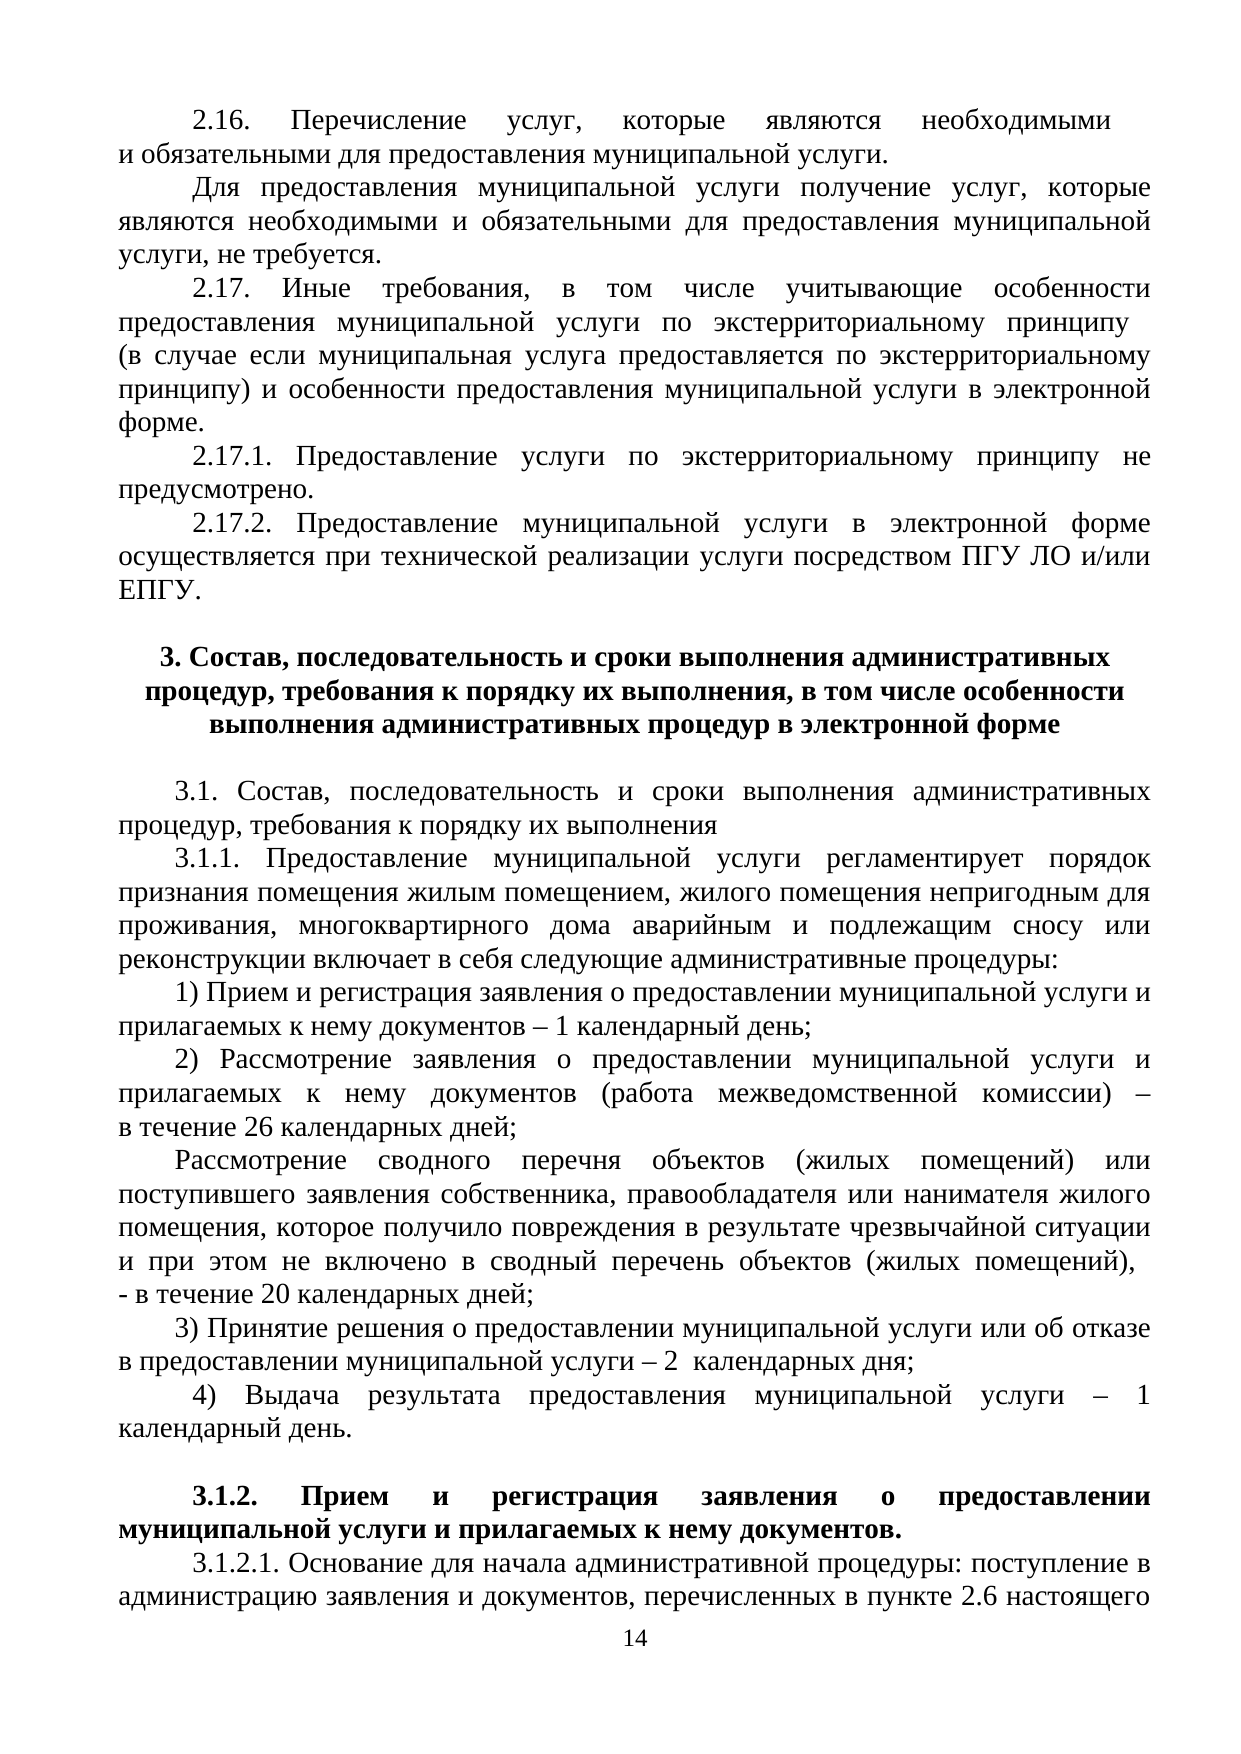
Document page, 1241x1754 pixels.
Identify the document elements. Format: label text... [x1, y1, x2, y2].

subtitle 3. Состав, последовательность и сроки выполнения административных процедур, требования к порядку их выполнения, в том числе особенности выполнения административных процедур в электронной форме [118, 639, 1152, 740]
text 2.17. Иные требования, в том числе учитывающие особенности предоставления муниципальной услуги по экстерриториальному принципу (в случае если муниципальная услуга предоставляется по экстерриториальному принципу) и особенности предоставления муниципальной услуги в электронной форме. [118, 270, 1152, 438]
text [118, 1545, 1152, 1612]
text Для предоставления муниципальной услуги получение услуг, которые являются необходимыми и обязательными для предоставления муниципальной услуги, не требуется. [118, 169, 1152, 270]
text 2) Рассмотрение заявления о предоставлении муниципальной услуги и прилагаемых к нему документов (работа межведомственной комиссии) – в течение 26 календарных дней; [118, 1042, 1152, 1142]
text 4) Выдача результата предоставления муниципальной услуги – 1 календарный день. [118, 1377, 1152, 1444]
text Рассмотрение сводного перечня объектов (жилых помещений) или поступившего заявления собственника, правообладателя или нанимателя жилого помещения, которое получило повреждения в результате чрезвычайной ситуации и при этом не включено в сводный перечень объектов (жилых помещений), - в течение 20 календарных дней; [118, 1142, 1152, 1310]
text 3.1.2. Прием и регистрация заявления о предоставлении муниципальной услуги и прилагаемых к нему документов. [118, 1478, 1152, 1545]
text 2.17.1. Предоставление услуги по экстерриториальному принципу не предусмотрено. [118, 438, 1152, 505]
text 2.16. Перечисление услуг, которые являются необходимыми и обязательными для предоставления муниципальной услуги. [118, 102, 1152, 169]
text 2.17.2. Предоставление муниципальной услуги в электронной форме осуществляется при технической реализации услуги посредством ПГУ ЛО и/или ЕПГУ. [118, 505, 1152, 606]
text 3.1.1. Предоставление муниципальной услуги регламентирует порядок признания помещения жилым помещением, жилого помещения непригодным для проживания, многоквартирного дома аварийным и подлежащим сносу или реконструкции включает в себя следующие административные процедуры: [118, 840, 1152, 974]
text 3.1. Состав, последовательность и сроки выполнения административных процедур, требования к порядку их выполнения [118, 773, 1152, 840]
text 3) Принятие решения о предоставлении муниципальной услуги или об отказе в предоставлении муниципальной услуги – 2 календарных дня; [118, 1310, 1152, 1377]
text 1) Прием и регистрация заявления о предоставлении муниципальной услуги и прилагаемых к нему документов – 1 календарный день; [118, 974, 1152, 1042]
